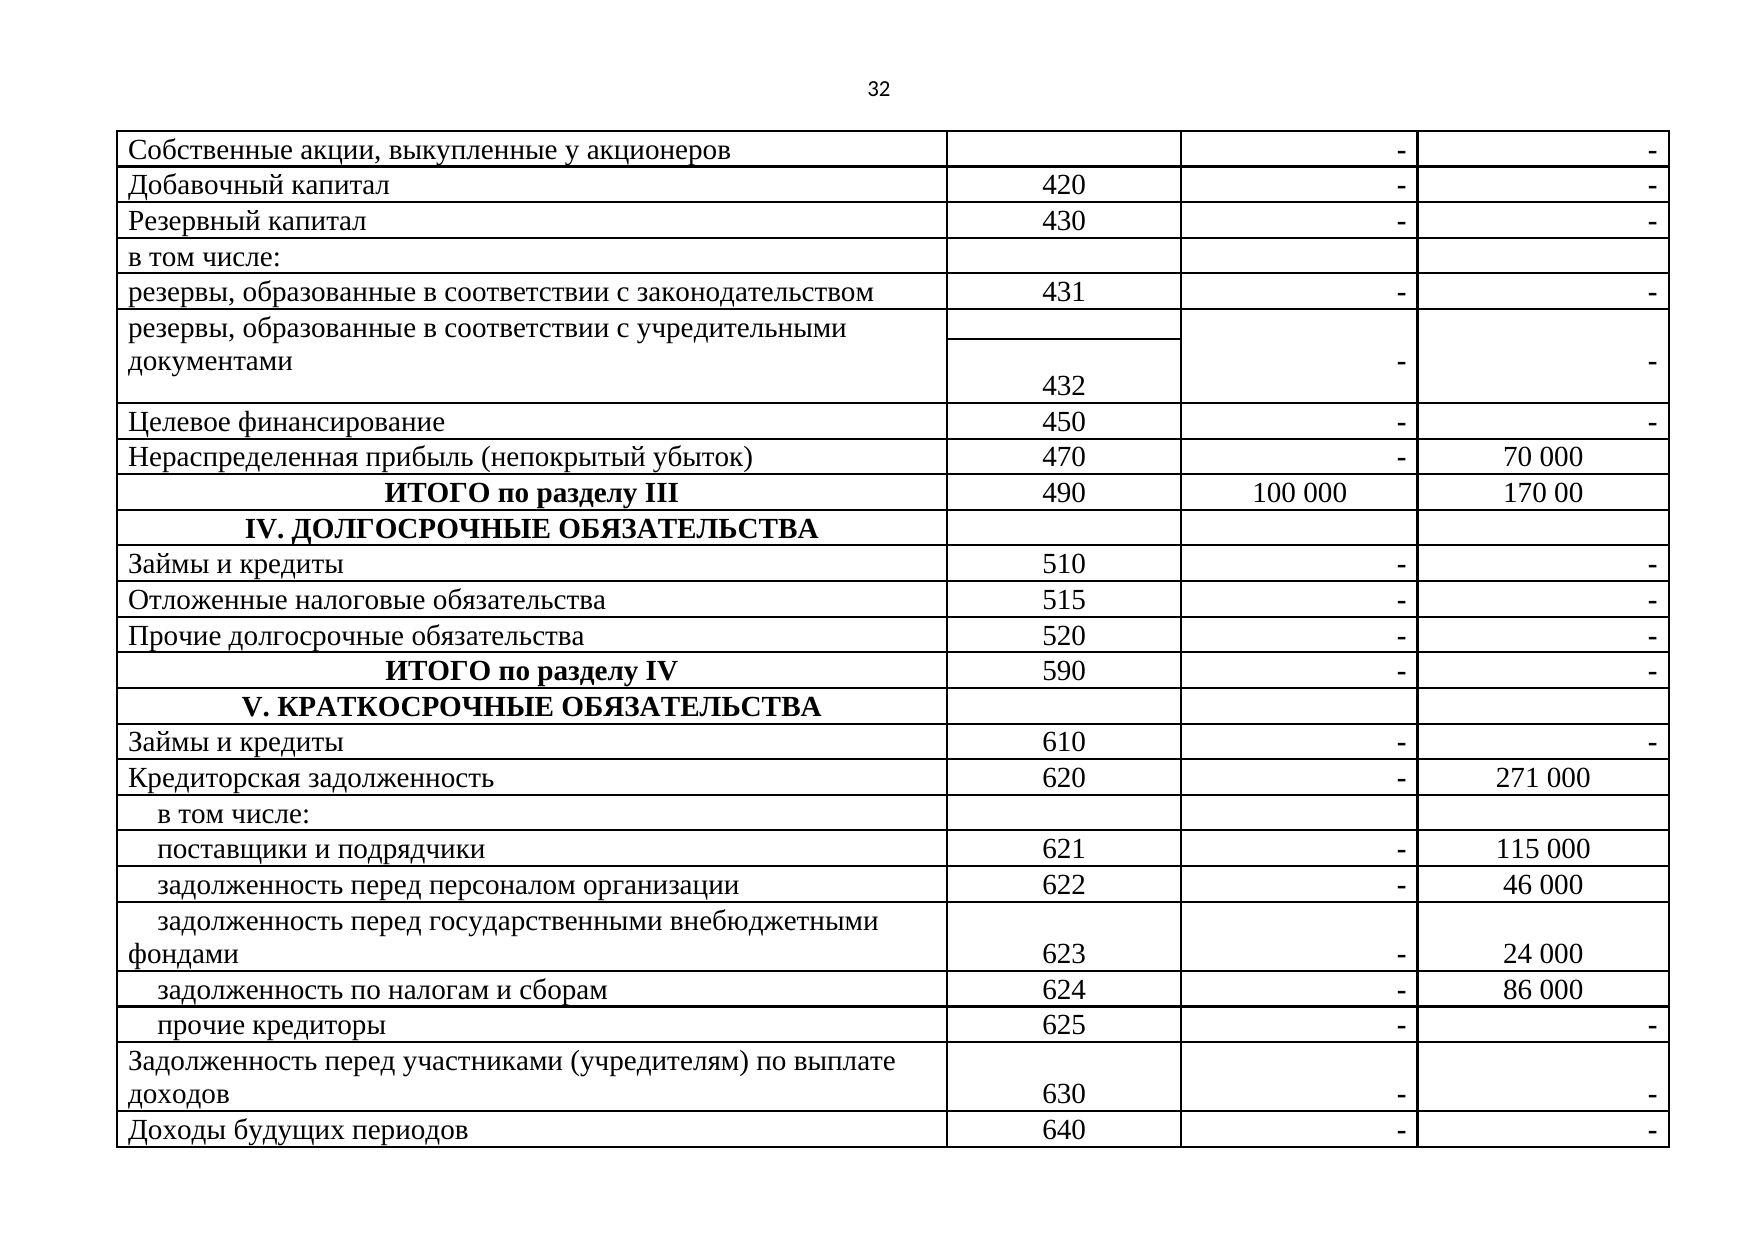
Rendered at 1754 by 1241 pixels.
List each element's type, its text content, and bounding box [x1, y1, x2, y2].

table_cell 640 [948, 1112, 1180, 1146]
table_cell [1182, 239, 1416, 272]
table_cell 24 000 [1419, 903, 1668, 970]
table_cell 515 [948, 582, 1180, 616]
table_cell 510 [948, 546, 1180, 580]
table_cell 624 [948, 972, 1180, 1005]
table_cell Доходы будущих периодов [118, 1112, 946, 1146]
table_cell 46 000 [1419, 867, 1668, 901]
table_cell в том числе: [118, 239, 946, 272]
table_cell Задолженность перед участниками (учредителям) по выплате доходов [118, 1043, 946, 1110]
table_cell 620 [948, 760, 1180, 794]
table_cell - [1419, 132, 1668, 165]
table_cell - [1182, 831, 1416, 865]
table_cell 100 000 [1182, 475, 1416, 509]
table_cell 520 [948, 618, 1180, 651]
table_cell [948, 689, 1180, 722]
table_cell Добавочный капитал [118, 168, 946, 201]
table_cell IV. ДОЛГОСРОЧНЫЕ ОБЯЗАТЕЛЬСТВА [118, 511, 946, 544]
table_cell 170 00 [1419, 475, 1668, 509]
table_cell резервы, образованные в соответствии с учредительными документами [118, 310, 946, 402]
table_cell [1419, 239, 1668, 272]
table_cell - [1182, 1008, 1416, 1041]
table_cell 590 [948, 653, 1180, 687]
table_cell - [1419, 1008, 1668, 1041]
table_cell Резервный капитал [118, 203, 946, 237]
table_cell Нераспределенная прибыль (непокрытый убыток) [118, 440, 946, 473]
table_cell 70 000 [1419, 440, 1668, 473]
table_cell - [1182, 310, 1416, 402]
table_cell - [1419, 203, 1668, 237]
table_cell 621 [948, 831, 1180, 865]
table_cell - [1419, 404, 1668, 437]
table_cell - [1419, 274, 1668, 308]
table_cell - [1182, 440, 1416, 473]
table_cell - [1182, 618, 1416, 651]
table_cell задолженность перед персоналом организации [118, 867, 946, 901]
table_cell - [1419, 1112, 1668, 1146]
table_cell 420 [948, 168, 1180, 201]
table_cell 630 [948, 1043, 1180, 1110]
table_cell [1182, 511, 1416, 544]
table_cell 432 [948, 340, 1180, 402]
table_cell 271 000 [1419, 760, 1668, 794]
table_cell Прочие долгосрочные обязательства [118, 618, 946, 651]
table_cell - [1419, 618, 1668, 651]
table_cell 470 [948, 440, 1180, 473]
table_cell в том числе: [118, 796, 946, 829]
table_cell задолженность по налогам и сборам [118, 972, 946, 1005]
table_cell - [1419, 168, 1668, 201]
table_cell Отложенные налоговые обязательства [118, 582, 946, 616]
table_cell - [1182, 972, 1416, 1005]
table_cell Собственные акции, выкупленные у акционеров [118, 132, 946, 165]
table_cell Займы и кредиты [118, 725, 946, 758]
table_cell 430 [948, 203, 1180, 237]
table_cell - [1182, 760, 1416, 794]
table_cell - [1182, 546, 1416, 580]
table_cell 625 [948, 1008, 1180, 1041]
table_cell задолженность перед государственными внебюджетными фондами [118, 903, 946, 970]
table_cell - [1182, 653, 1416, 687]
table_cell - [1419, 546, 1668, 580]
table_cell - [1419, 582, 1668, 616]
table_cell - [1182, 203, 1416, 237]
table_cell [1182, 689, 1416, 722]
table_cell поставщики и подрядчики [118, 831, 946, 865]
table_cell - [1182, 582, 1416, 616]
table_cell 610 [948, 725, 1180, 758]
table_cell - [1419, 310, 1668, 402]
table_cell - [1182, 1043, 1416, 1110]
table_cell 490 [948, 475, 1180, 509]
table_cell - [1182, 132, 1416, 165]
table_cell [948, 310, 1180, 338]
table_cell 115 000 [1419, 831, 1668, 865]
table_cell [948, 239, 1180, 272]
table_cell - [1419, 653, 1668, 687]
table_cell Займы и кредиты [118, 546, 946, 580]
table_cell [1419, 511, 1668, 544]
table_cell [948, 132, 1180, 165]
table_cell - [1182, 903, 1416, 970]
table_cell 623 [948, 903, 1180, 970]
table_cell - [1182, 404, 1416, 437]
table_cell 450 [948, 404, 1180, 437]
table_cell - [1419, 1043, 1668, 1110]
table_cell [1182, 796, 1416, 829]
table_cell - [1182, 725, 1416, 758]
table_cell [1419, 689, 1668, 722]
table_cell - [1419, 725, 1668, 758]
table_cell резервы, образованные в соответствии с законодательством [118, 274, 946, 308]
table_cell V. КРАТКОСРОЧНЫЕ ОБЯЗАТЕЛЬСТВА [118, 689, 946, 722]
table_cell прочие кредиторы [118, 1008, 946, 1041]
table_cell 622 [948, 867, 1180, 901]
table_cell [948, 796, 1180, 829]
table_cell - [1182, 274, 1416, 308]
table_cell - [1182, 1112, 1416, 1146]
table_cell Кредиторская задолженность [118, 760, 946, 794]
table_cell - [1182, 168, 1416, 201]
table_cell [948, 511, 1180, 544]
table_cell ИТОГО по разделу IV [118, 653, 946, 687]
table_cell Целевое финансирование [118, 404, 946, 437]
table_cell [1419, 796, 1668, 829]
table_cell ИТОГО по разделу III [118, 475, 946, 509]
table_cell 431 [948, 274, 1180, 308]
table_cell - [1182, 867, 1416, 901]
table_cell 86 000 [1419, 972, 1668, 1005]
